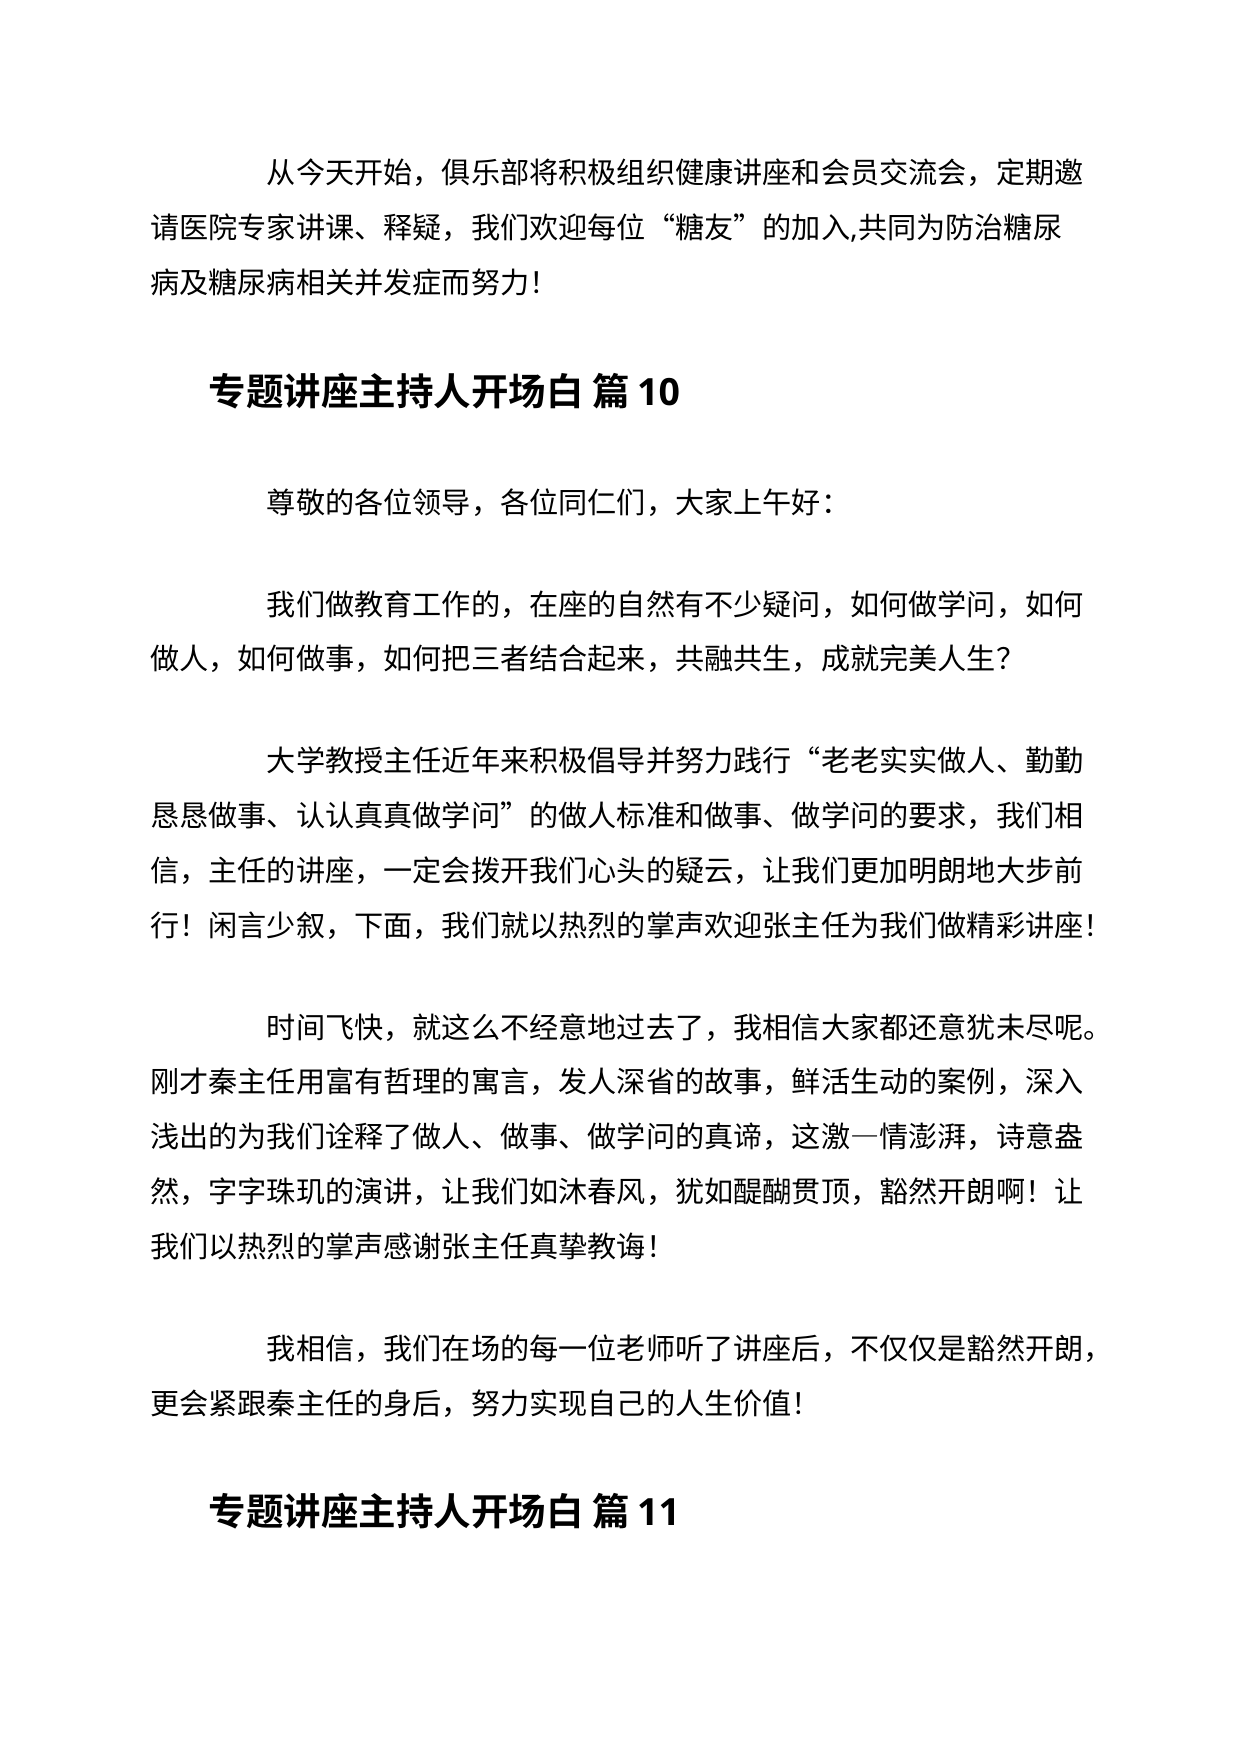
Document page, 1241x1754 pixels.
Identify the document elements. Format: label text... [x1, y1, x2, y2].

text 我们做教育工作的，在座的自然有不少疑问，如何做学问，如何做人，如何做事，如何把三者结合起来，共融共生，成就完美人生？ [150, 581, 1090, 678]
text 从今天开始，俱乐部将积极组织健康讲座和会员交流会，定期邀请医院专家讲课、释疑，我们欢迎每位“糖友”的加入,共同为防治糖尿病及糖尿病相关并发症而努力！ [150, 150, 1090, 302]
text 专题讲座主持人开场白 篇10 [150, 362, 1090, 416]
text 专题讲座主持人开场白 篇11 [150, 1482, 1090, 1537]
text 大学教授主任近年来积极倡导并努力践行“老老实实做人、勤勤恳恳做事、认认真真做学问”的做人标准和做事、做学问的要求，我们相信，主任的讲座，一定会拨开我们心头的疑云，让我们更加明朗地大步前行！闲言少叙，下面，我们就以热烈的掌声欢迎张主任为我们做精彩讲座！ [150, 738, 1090, 945]
text 我相信，我们在场的每一位老师听了讲座后，不仅仅是豁然开朗，更会紧跟秦主任的身后，努力实现自己的人生价值！ [150, 1326, 1090, 1423]
text 时间飞快，就这么不经意地过去了，我相信大家都还意犹未尽呢。刚才秦主任用富有哲理的寓言，发人深省的故事，鲜活生动的案例，深入浅出的为我们诠释了做人、做事、做学问的真谛，这激—情澎湃，诗意盎然，字字珠玑的演讲，让我们如沐春风，犹如醍醐贯顶，豁然开朗啊！让我们以热烈的掌声感谢张主任真挚教诲！ [150, 1004, 1090, 1266]
text 尊敬的各位领导，各位同仁们，大家上午好： [150, 479, 1090, 522]
